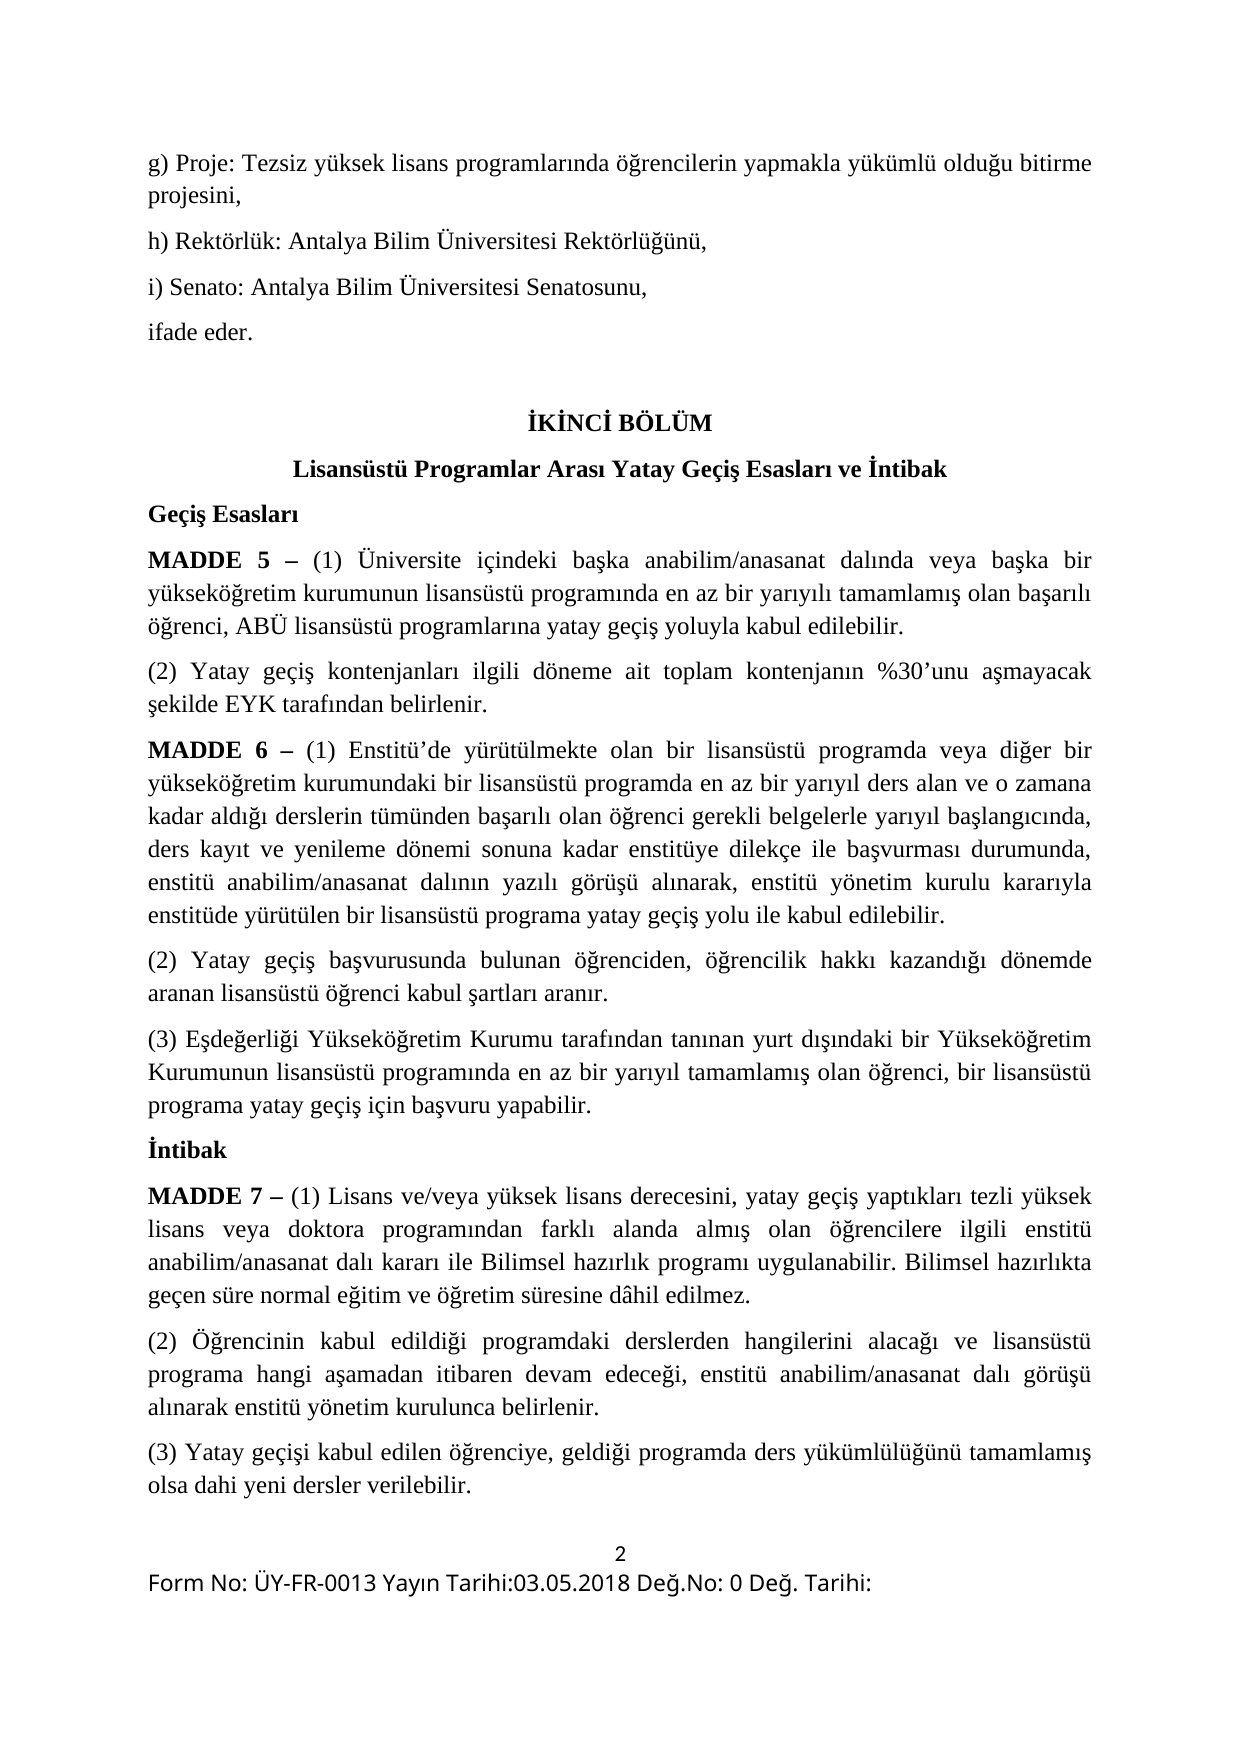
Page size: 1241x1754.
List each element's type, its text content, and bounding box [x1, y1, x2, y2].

text (2) Yatay geçiş başvurusunda bulunan öğrenciden, öğrencilik hakkı kazandığı dönemde aranan lisansüstü öğrenci kabul şartları aranır. [148, 946, 1093, 1007]
text g) Proje: Tezsiz yüksek lisans programlarında öğrencilerin yapmakla yükümlü olduğu bitirme projesini, [148, 148, 1093, 209]
text ifade eder. [148, 317, 1093, 346]
text İKİNCİ BÖLÜM [148, 408, 1093, 437]
text MADDE 6 – (1) Enstitü’de yürütülmekte olan bir lisansüstü programda veya diğer bir yükseköğretim kurumundaki bir lisansüstü programda en az bir yarıyıl ders alan ve o zamana kadar aldığı derslerin tümünden başarılı olan öğrenci gerekli belgelerle yarıyıl başlangıcında, ders kayıt ve yenileme dönemi sonuna kadar enstitüye dilekçe ile başvurması durumunda, enstitü anabilim/anasanat dalının yazılı görüşü alınarak, enstitü yönetim kurulu kararıyla enstitüde yürütülen bir lisansüstü programa yatay geçiş yolu ile kabul edilebilir. [148, 735, 1093, 929]
text (3) Yatay geçişi kabul edilen öğrenciye, geldiği programda ders yükümlülüğünü tamamlamış olsa dahi yeni dersler verilebilir. [148, 1437, 1093, 1499]
text Lisansüstü Programlar Arası Yatay Geçiş Esasları ve İntibak [148, 454, 1093, 482]
text MADDE 5 – (1) Üniversite içindeki başka anabilim/anasanat dalında veya başka bir yükseköğretim kurumunun lisansüstü programında en az bir yarıyılı tamamlamış olan başarılı öğrenci, ABÜ lisansüstü programlarına yatay geçiş yoluyla kabul edilebilir. [148, 545, 1093, 639]
text Geçiş Esasları [148, 499, 1093, 528]
text İntibak [148, 1136, 1093, 1164]
text h) Rektörlük: Antalya Bilim Üniversitesi Rektörlüğünü, [148, 226, 1093, 255]
text MADDE 7 – (1) Lisans ve/veya yüksek lisans derecesini, yatay geçiş yaptıkları tezli yüksek lisans veya doktora programından farklı alanda almış olan öğrencilere ilgili enstitü anabilim/anasanat dalı kararı ile Bilimsel hazırlık programı uygulanabilir. Bilimsel hazırlıkta geçen süre normal eğitim ve öğretim süresine dâhil edilmez. [148, 1181, 1093, 1309]
text (2) Yatay geçiş kontenjanları ilgili döneme ait toplam kontenjanın %30’unu aşmayacak şekilde EYK tarafından belirlenir. [148, 656, 1093, 718]
text i) Senato: Antalya Bilim Üniversitesi Senatosunu, [148, 272, 1093, 300]
text (3) Eşdeğerliği Yükseköğretim Kurumu tarafından tanınan yurt dışındaki bir Yükseköğretim Kurumunun lisansüstü programında en az bir yarıyıl tamamlamış olan öğrenci, bir lisansüstü programa yatay geçiş için başvuru yapabilir. [148, 1024, 1093, 1119]
text (2) Öğrencinin kabul edildiği programdaki derslerden hangilerini alacağı ve lisansüstü programa hangi aşamadan itibaren devam edeceği, enstitü anabilim/anasanat dalı görüşü alınarak enstitü yönetim kurulunca belirlenir. [148, 1326, 1093, 1421]
